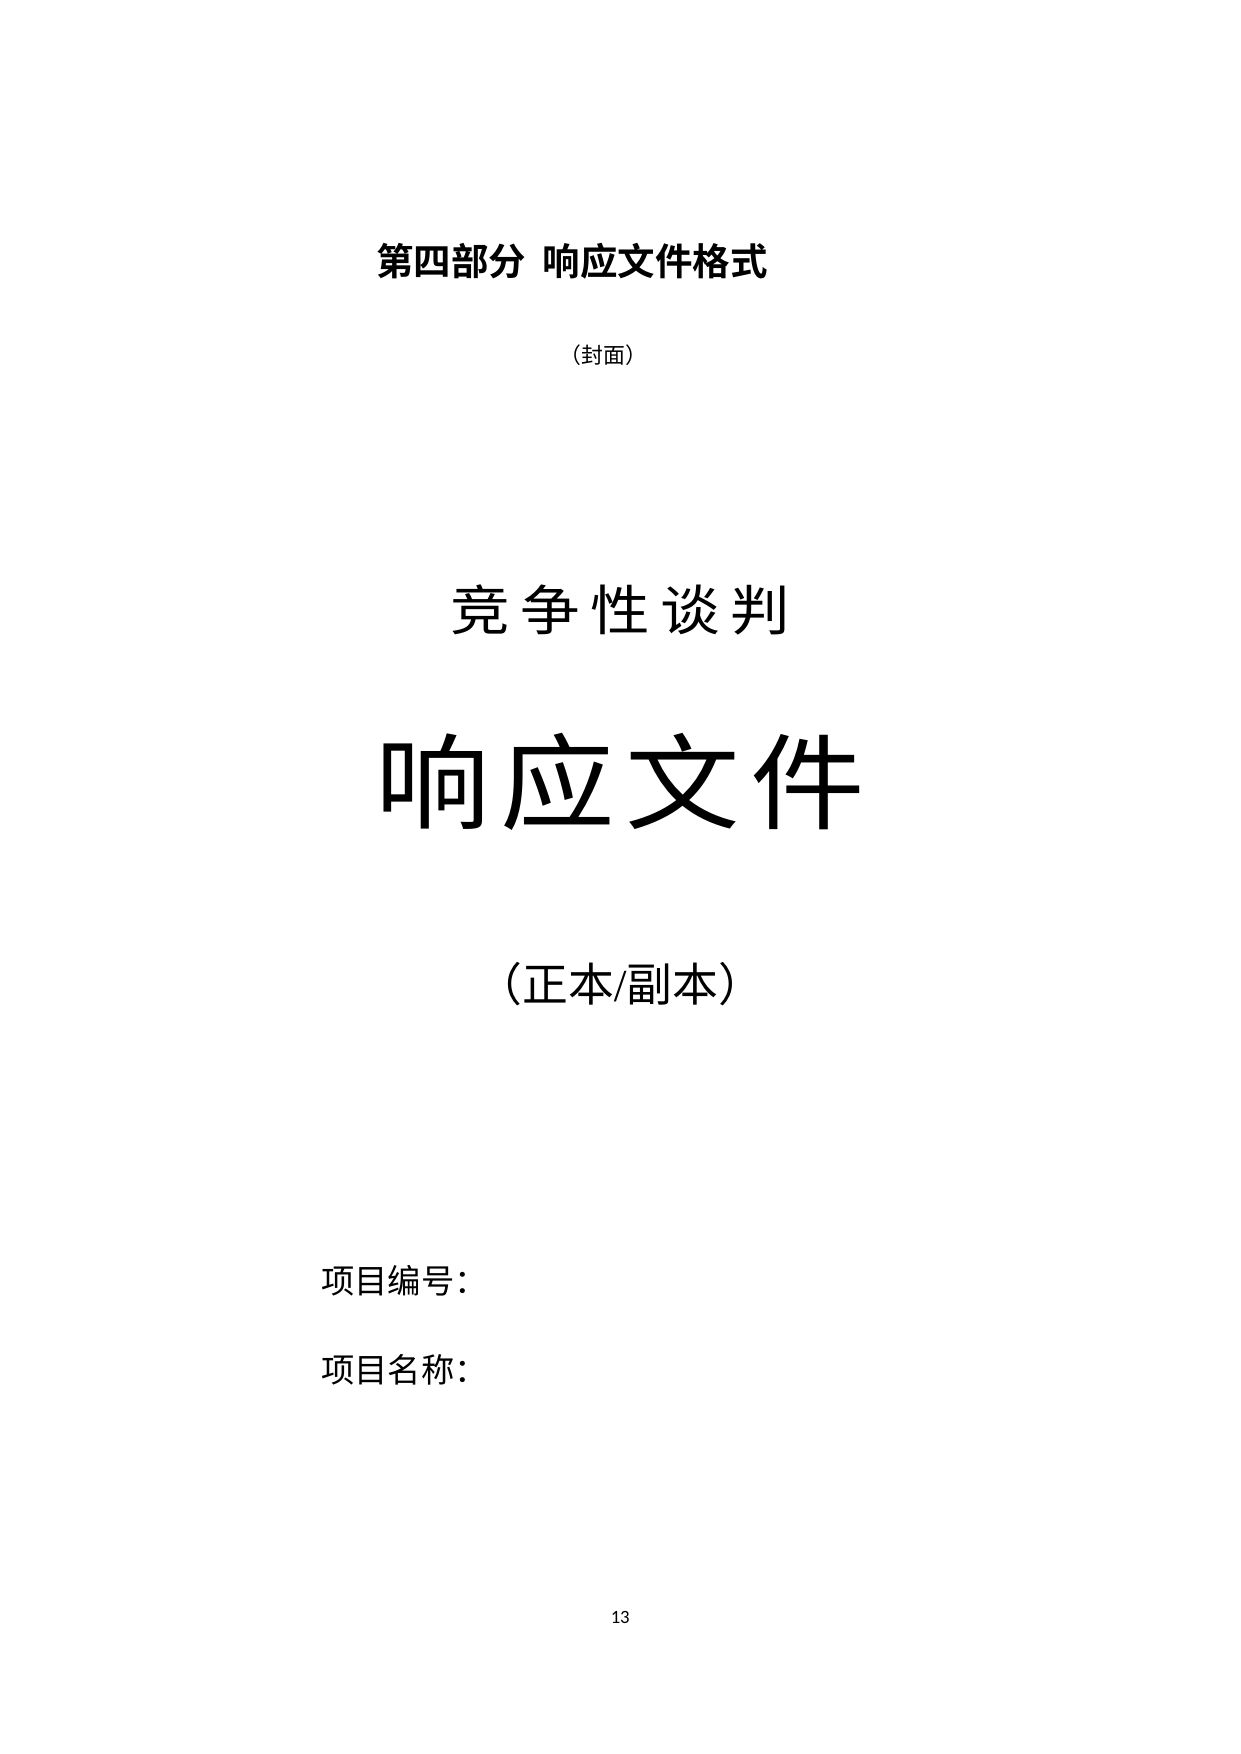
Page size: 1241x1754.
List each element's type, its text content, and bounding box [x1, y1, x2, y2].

text （正本/副本） [187, 933, 1053, 1031]
text 第四部分 响应文件格式 [187, 227, 1053, 292]
text 项目编号： [187, 1246, 1053, 1311]
text 响应文件 [187, 695, 1053, 858]
text 竞争性谈判 [187, 558, 1053, 656]
text 项目名称： [187, 1335, 1053, 1400]
text （封面） [187, 338, 1053, 369]
